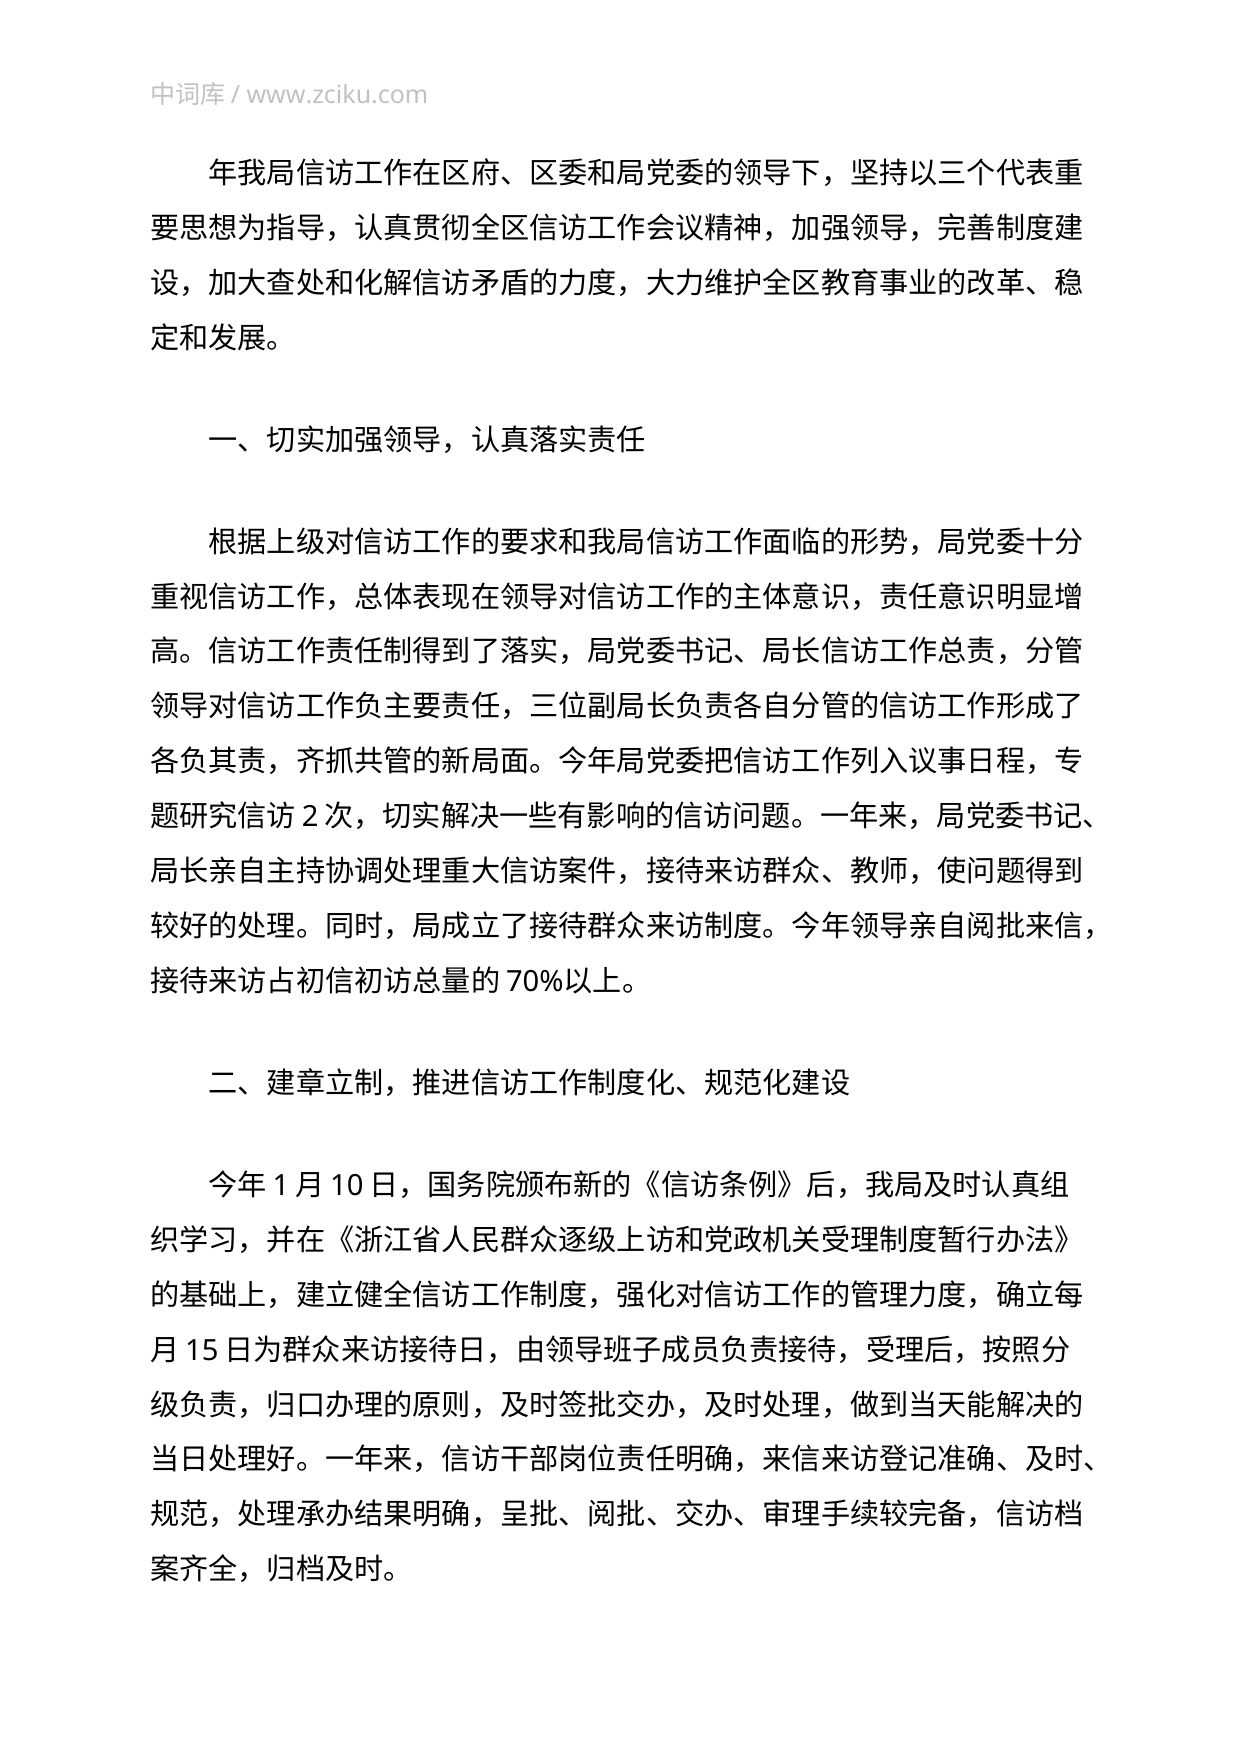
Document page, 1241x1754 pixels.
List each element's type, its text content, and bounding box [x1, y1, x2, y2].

text 年我局信访工作在区府、区委和局党委的领导下，坚持以三个代表重要思想为指导，认真贯彻全区信访工作会议精神，加强领导，完善制度建设，加大查处和化解信访矛盾的力度，大力维护全区教育事业的改革、稳定和发展。 [150, 150, 1090, 357]
text 今年1月10日，国务院颁布新的《信访条例》后，我局及时认真组织学习，并在《浙江省人民群众逐级上访和党政机关受理制度暂行办法》的基础上，建立健全信访工作制度，强化对信访工作的管理力度，确立每月15日为群众来访接待日，由领导班子成员负责接待，受理后，按照分级负责，归口办理的原则，及时签批交办，及时处理，做到当天能解决的当日处理好。一年来，信访干部岗位责任明确，来信来访登记准确、及时、规范，处理承办结果明确，呈批、阅批、交办、审理手续较完备，信访档案齐全，归档及时。 [150, 1161, 1090, 1588]
text 二、建章立制，推进信访工作制度化、规范化建设 [150, 1059, 1090, 1102]
text 一、切实加强领导，认真落实责任 [150, 416, 1090, 459]
text 根据上级对信访工作的要求和我局信访工作面临的形势，局党委十分重视信访工作，总体表现在领导对信访工作的主体意识，责任意识明显增高。信访工作责任制得到了落实，局党委书记、局长信访工作总责，分管领导对信访工作负主要责任，三位副局长负责各自分管的信访工作形成了各负其责，齐抓共管的新局面。今年局党委把信访工作列入议事日程，专题研究信访2次，切实解决一些有影响的信访问题。一年来，局党委书记、局长亲自主持协调处理重大信访案件，接待来访群众、教师，使问题得到较好的处理。同时，局成立了接待群众来访制度。今年领导亲自阅批来信，接待来访占初信初访总量的70%以上。 [150, 518, 1090, 1000]
